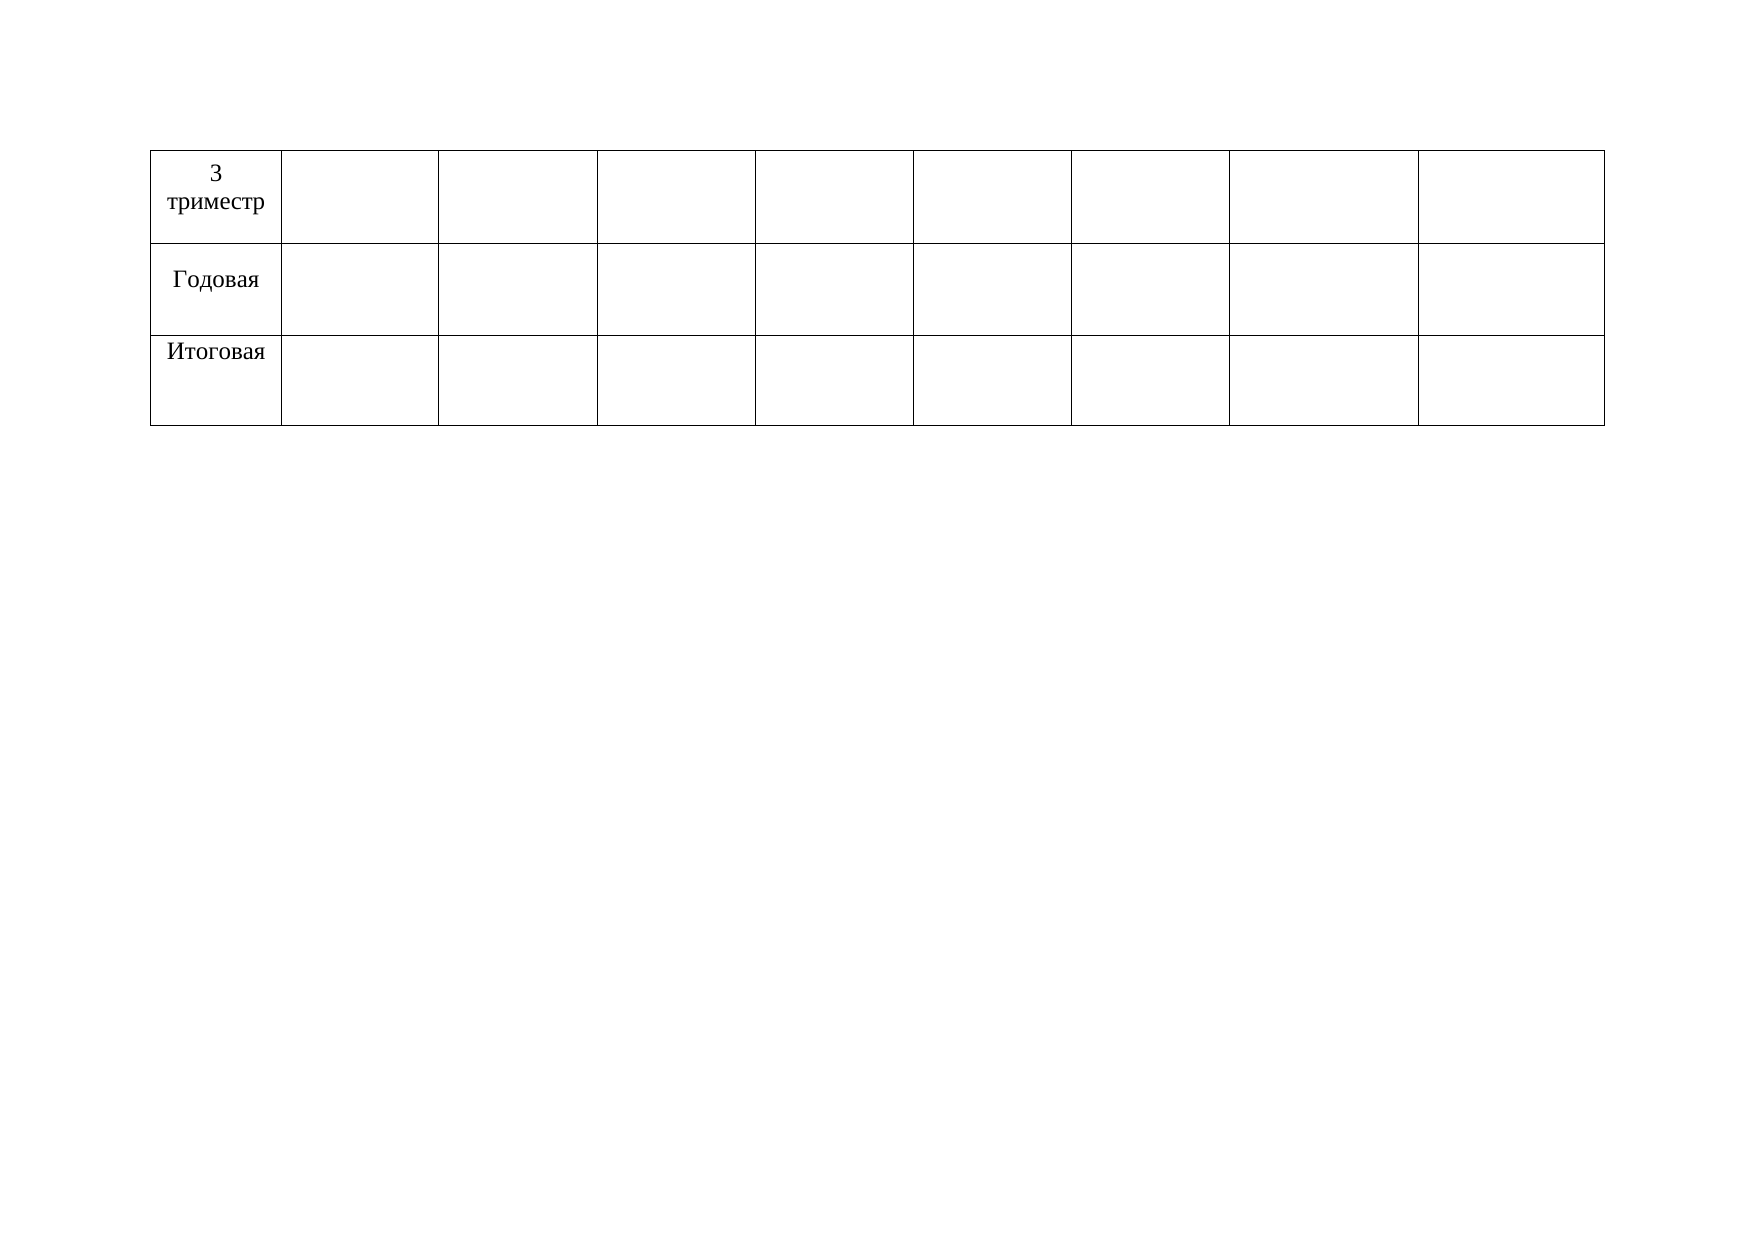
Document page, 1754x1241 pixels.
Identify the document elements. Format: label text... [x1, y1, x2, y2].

table_cell Итоговая [151, 336, 281, 425]
table_cell [1230, 244, 1418, 335]
table_cell [1419, 244, 1604, 335]
table_cell Годовая [151, 244, 281, 335]
table_cell [1072, 244, 1229, 335]
table_cell [756, 151, 913, 242]
table_cell [282, 244, 438, 335]
table_cell [439, 244, 597, 335]
table_cell [914, 336, 1071, 425]
table_cell [282, 151, 438, 242]
table_cell [756, 336, 913, 425]
table_cell [914, 244, 1071, 335]
table_cell [598, 244, 755, 335]
table_cell [439, 336, 597, 425]
table_cell [914, 151, 1071, 242]
table_cell [282, 336, 438, 425]
table_cell [1419, 151, 1604, 242]
table_cell [598, 336, 755, 425]
table_cell [1230, 151, 1418, 242]
table_cell [756, 244, 913, 335]
table_cell [1419, 336, 1604, 425]
table_cell 3 триместр [151, 151, 281, 242]
table_cell [1072, 151, 1229, 242]
table_cell [1230, 336, 1418, 425]
table_cell [439, 151, 597, 242]
table_cell [1072, 336, 1229, 425]
table_cell [598, 151, 755, 242]
